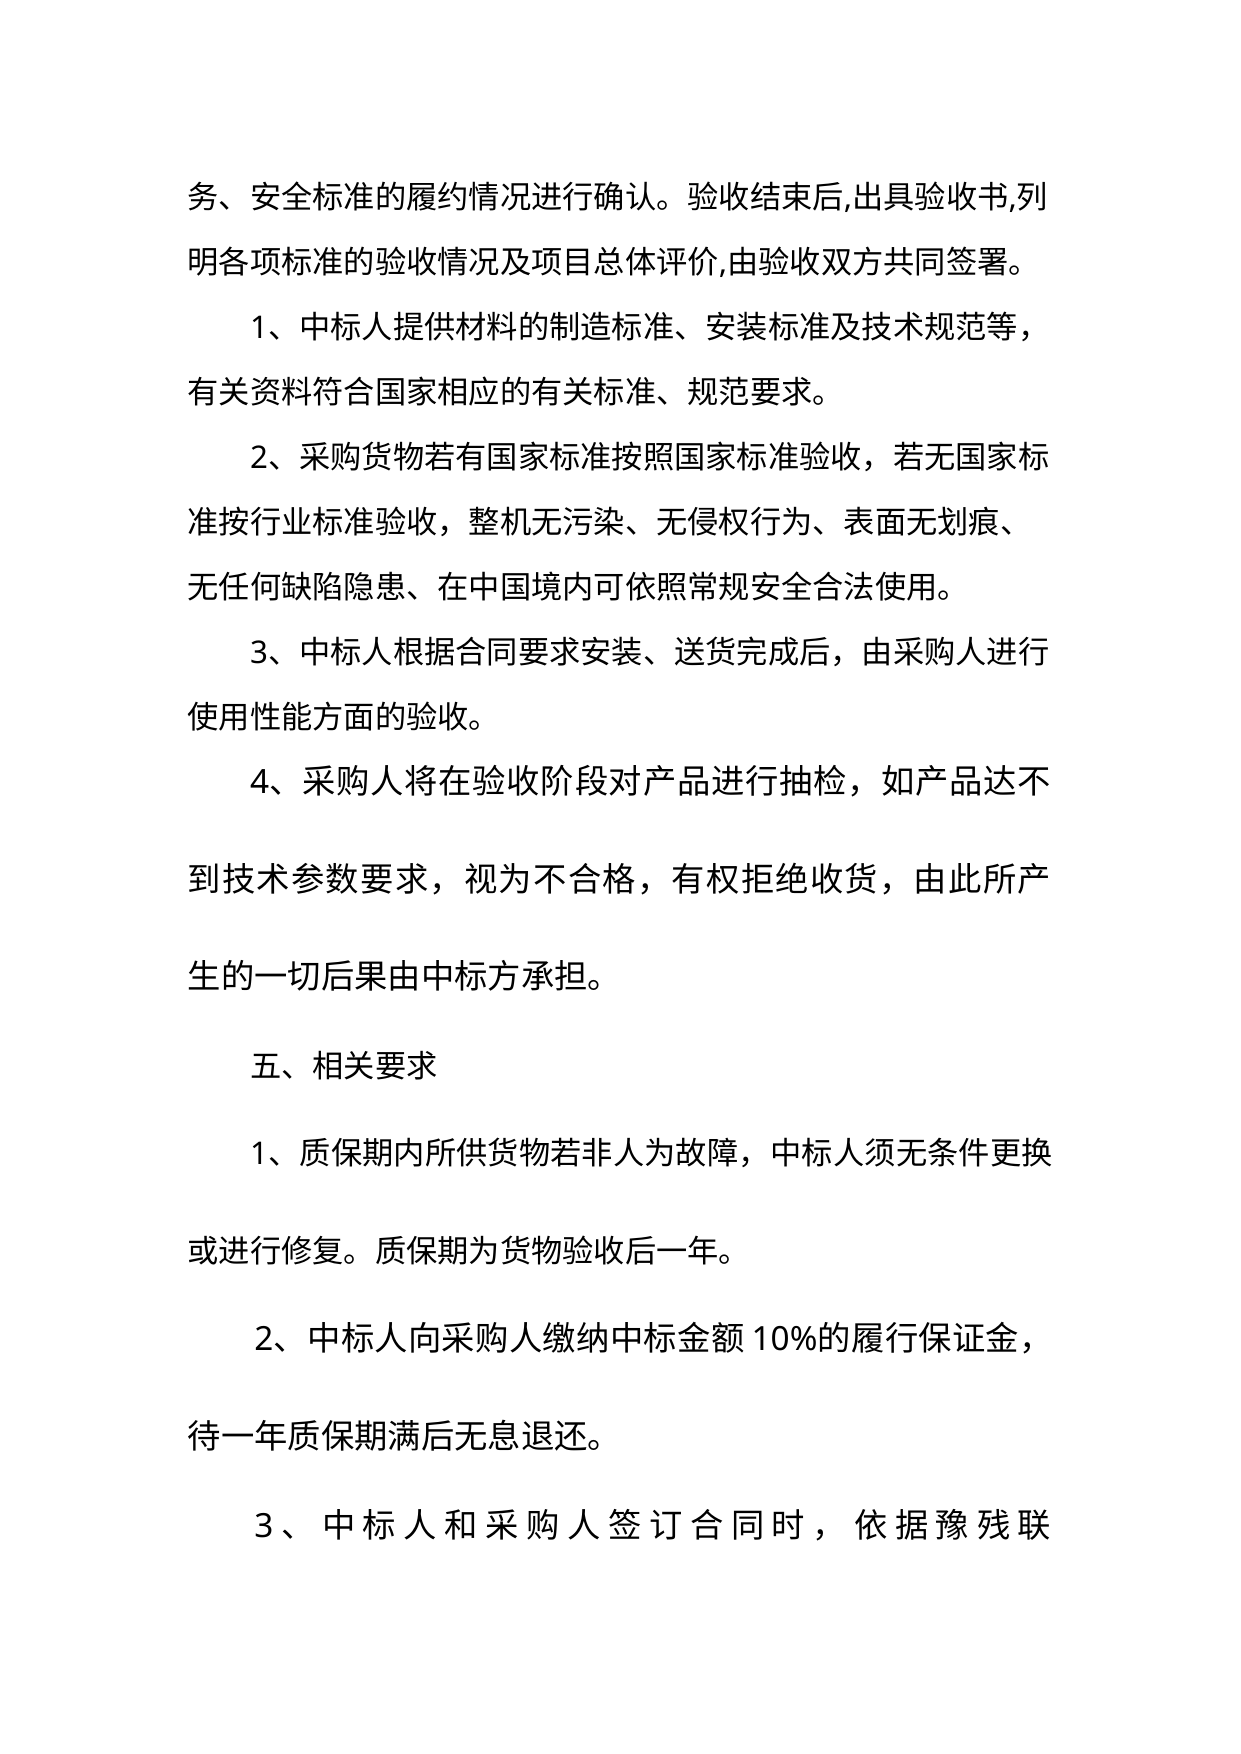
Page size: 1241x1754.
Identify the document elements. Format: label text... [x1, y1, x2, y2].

list 中标人提供材料的制造标准、安装标准及技术规范等，有关资料符合国家相应的有关标准、规范要求。 [187, 292, 1053, 422]
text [187, 162, 1053, 292]
text 1、质保期内所供货物若非人为故障，中标人须无条件更换或进行修复。质保期为货物验收后一年。 [187, 1119, 1053, 1281]
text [187, 1490, 1053, 1555]
list 中标人根据合同要求安装、送货完成后，由采购人进行使用性能方面的验收。 [187, 617, 1053, 747]
text 2、中标人向采购人缴纳中标金额10%的履行保证金，待一年质保期满后无息退还。 [187, 1304, 1053, 1466]
list 采购货物若有国家标准按照国家标准验收，若无国家标准按行业标准验收，整机无污染、无侵权行为、表面无划痕、无任何缺陷隐患、在中国境内可依照常规安全合法使用。 [187, 422, 1053, 617]
list 相关要求 [187, 1031, 1053, 1096]
list 采购人将在验收阶段对产品进行抽检，如产品达不到技术参数要求，视为不合格，有权拒绝收货，由此所产生的一切后果由中标方承担。 [187, 747, 1053, 1007]
